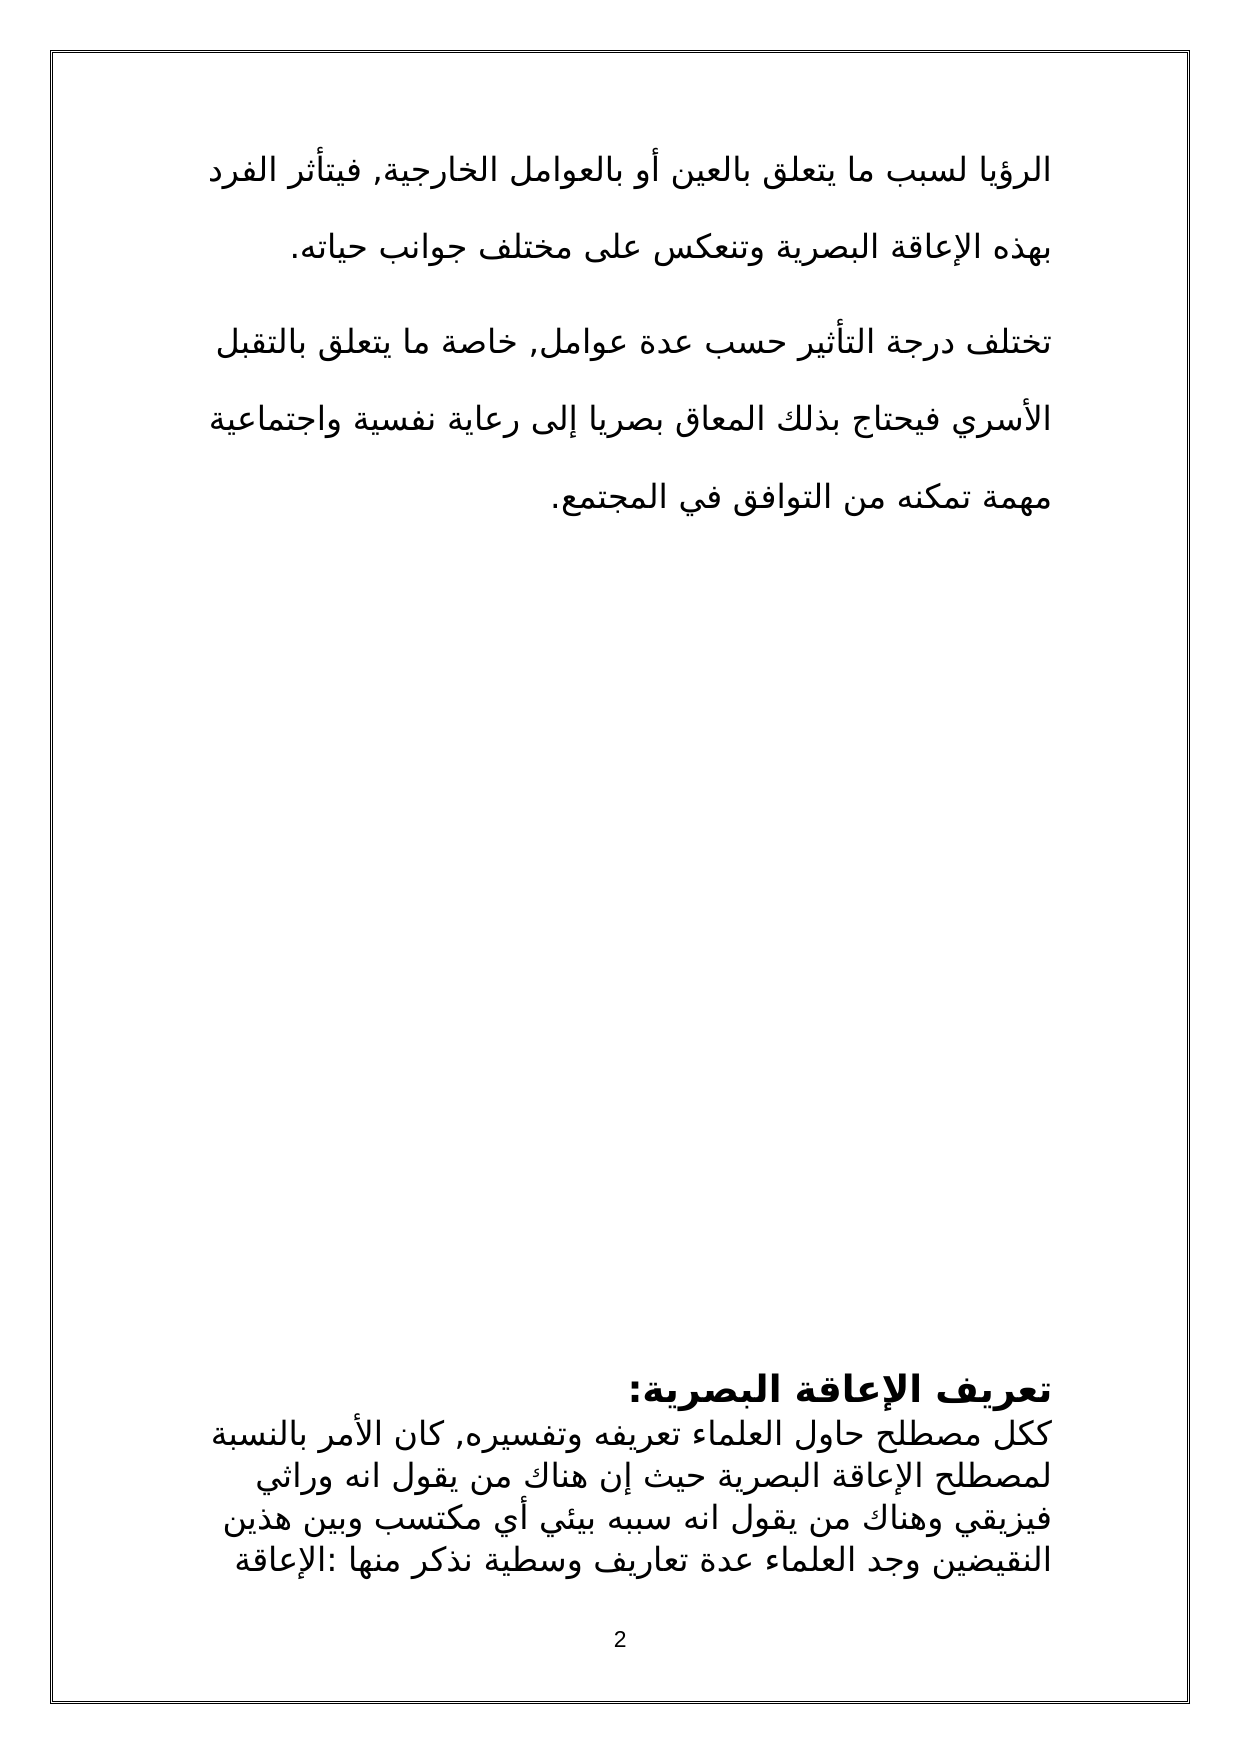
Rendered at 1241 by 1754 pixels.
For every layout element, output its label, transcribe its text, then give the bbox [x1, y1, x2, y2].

text تختلف درجة التأثير حسب عدة عوامل, خاصة ما يتعلق بالتقبل الأسري فيحتاج بذلك المعاق بصريا إلى رعاية نفسية واجتماعية مهمة تمكنه من التوافق في المجتمع. [187, 322, 1053, 516]
subtitle تعريف الإعاقة البصرية: [187, 1368, 1053, 1411]
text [187, 1415, 1053, 1579]
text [187, 150, 1053, 267]
